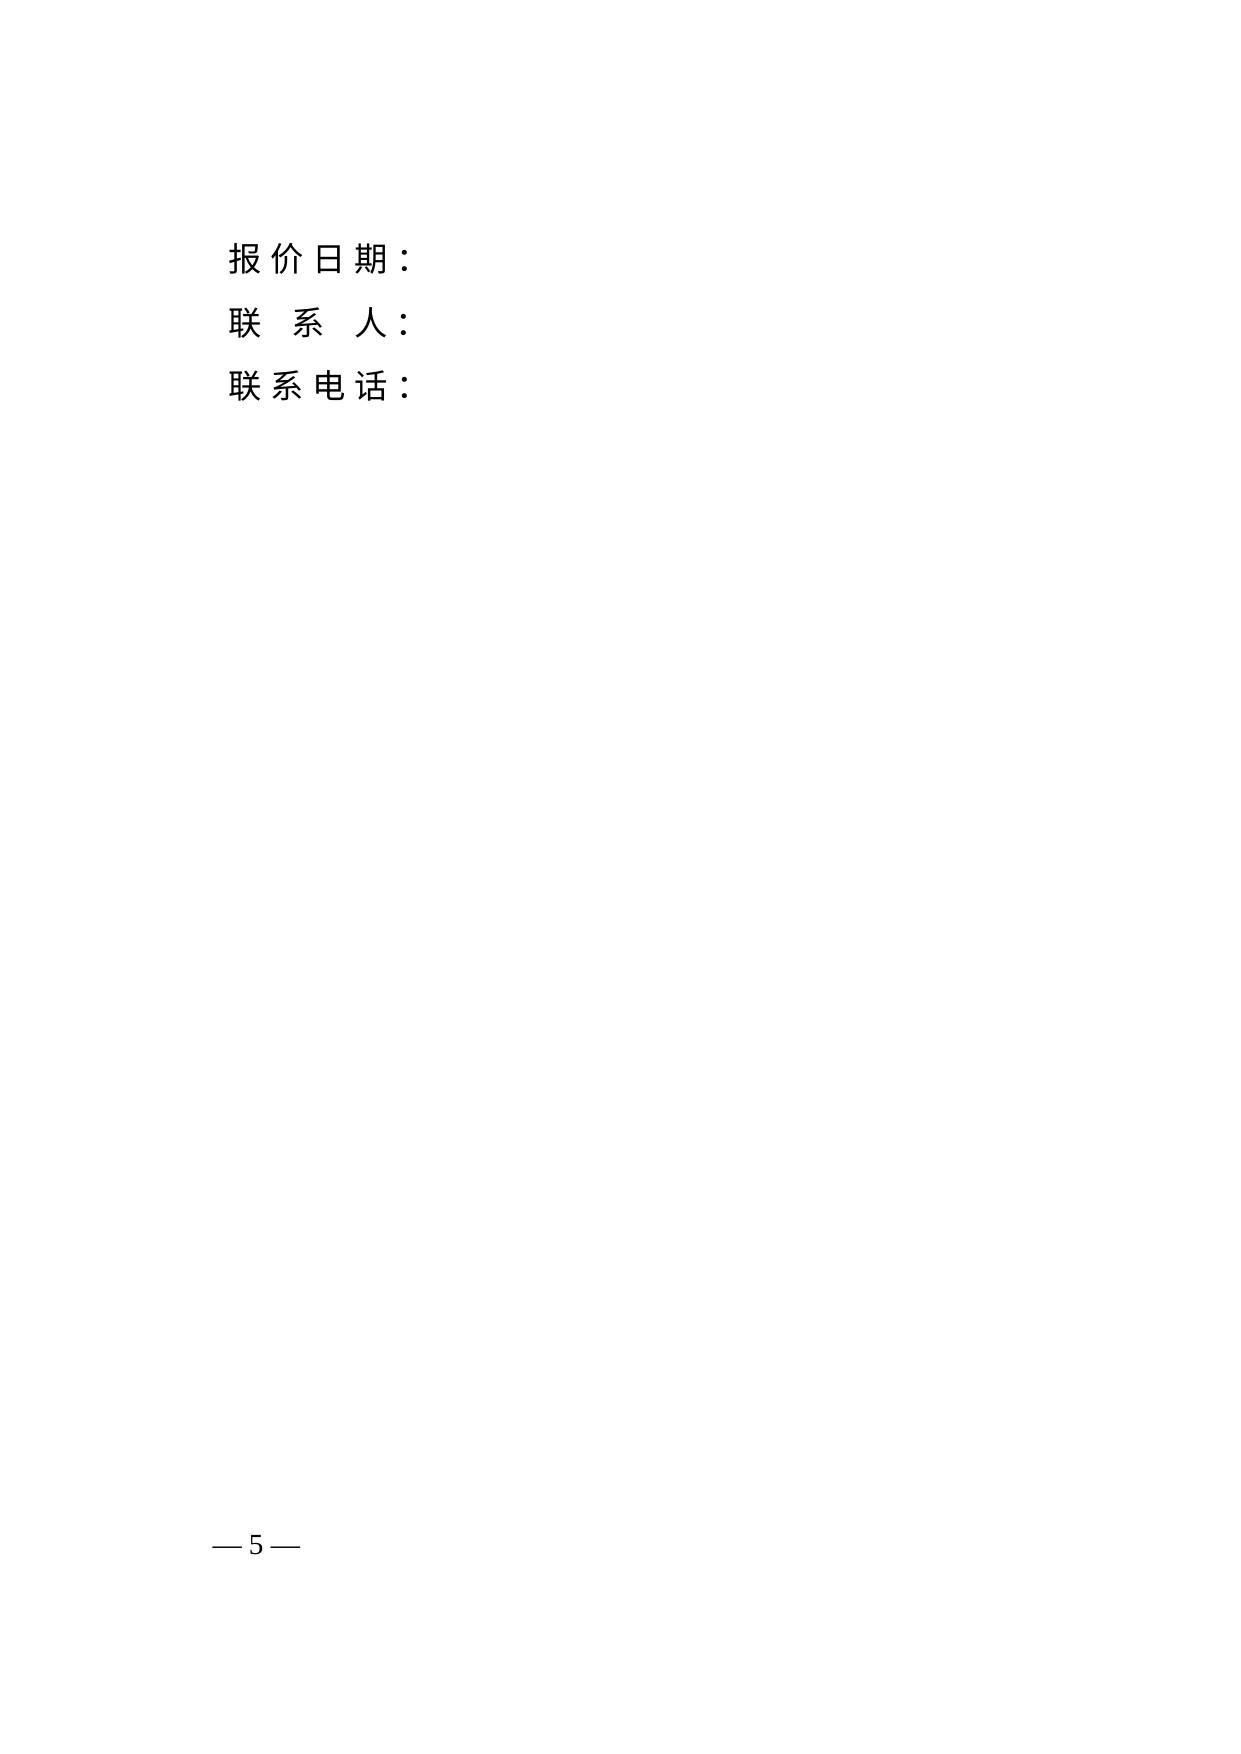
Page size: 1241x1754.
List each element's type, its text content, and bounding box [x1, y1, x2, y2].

text 报价日期： [165, 226, 1087, 289]
text 联系电话： [165, 352, 1087, 415]
text 联 系 人： [165, 289, 1087, 352]
